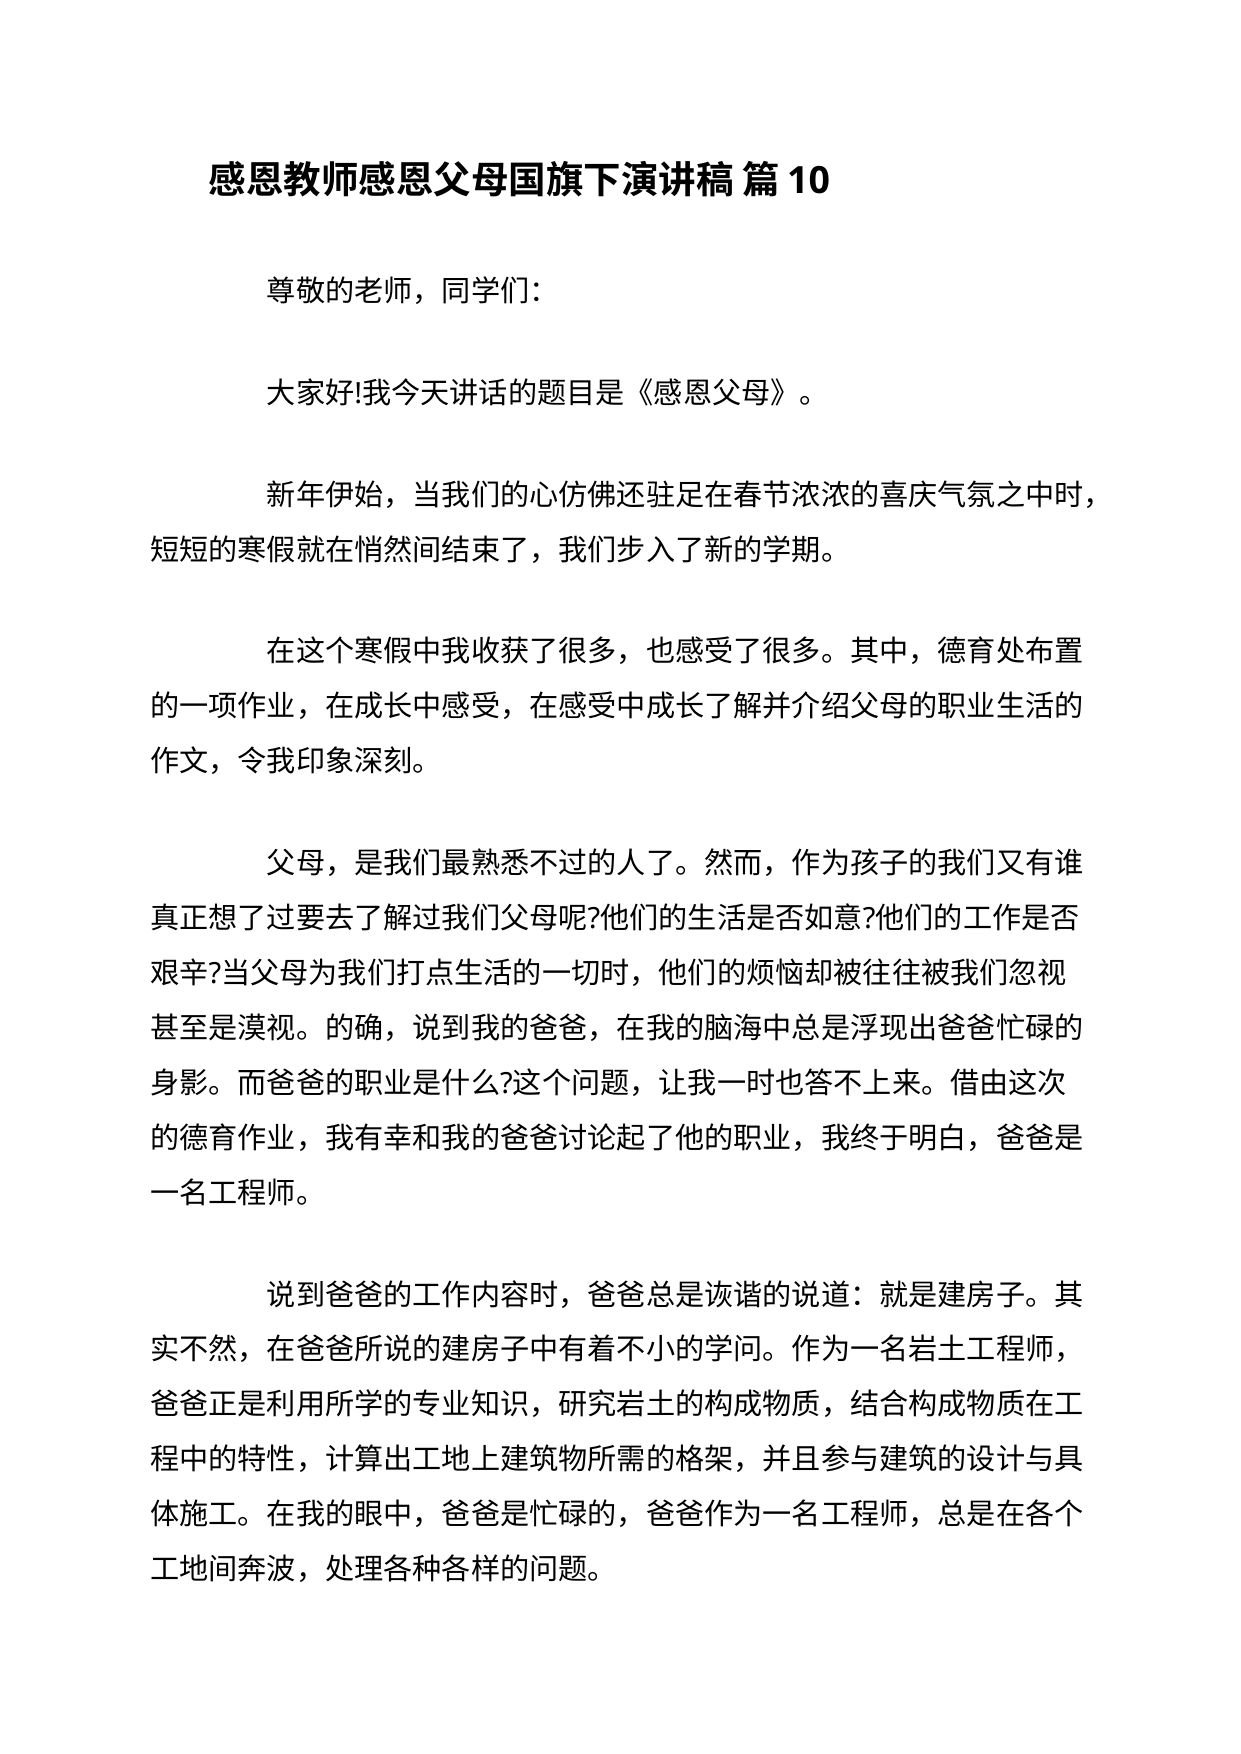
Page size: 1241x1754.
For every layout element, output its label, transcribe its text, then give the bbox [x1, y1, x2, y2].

text 说到爸爸的工作内容时，爸爸总是诙谐的说道：就是建房子。其实不然，在爸爸所说的建房子中有着不小的学问。作为一名岩土工程师，爸爸正是利用所学的专业知识，研究岩土的构成物质，结合构成物质在工程中的特性，计算出工地上建筑物所需的格架，并且参与建筑的设计与具体施工。在我的眼中，爸爸是忙碌的，爸爸作为一名工程师，总是在各个工地间奔波，处理各种各样的问题。 [150, 1271, 1090, 1588]
text 感恩教师感恩父母国旗下演讲稿 篇10 [150, 150, 1090, 204]
text 尊敬的老师，同学们： [150, 268, 1090, 310]
text 新年伊始，当我们的心仿佛还驻足在春节浓浓的喜庆气氛之中时，短短的寒假就在悄然间结束了，我们步入了新的学期。 [150, 471, 1090, 568]
text 在这个寒假中我收获了很多，也感受了很多。其中，德育处布置的一项作业，在成长中感受，在感受中成长了解并介绍父母的职业生活的作文，令我印象深刻。 [150, 628, 1090, 780]
text 大家好!我今天讲话的题目是《感恩父母》。 [150, 369, 1090, 412]
text 父母，是我们最熟悉不过的人了。然而，作为孩子的我们又有谁真正想了过要去了解过我们父母呢?他们的生活是否如意?他们的工作是否艰辛?当父母为我们打点生活的一切时，他们的烦恼却被往往被我们忽视甚至是漠视。的确，说到我的爸爸，在我的脑海中总是浮现出爸爸忙碌的身影。而爸爸的职业是什么?这个问题，让我一时也答不上来。借由这次的德育作业，我有幸和我的爸爸讨论起了他的职业，我终于明白，爸爸是一名工程师。 [150, 839, 1090, 1212]
